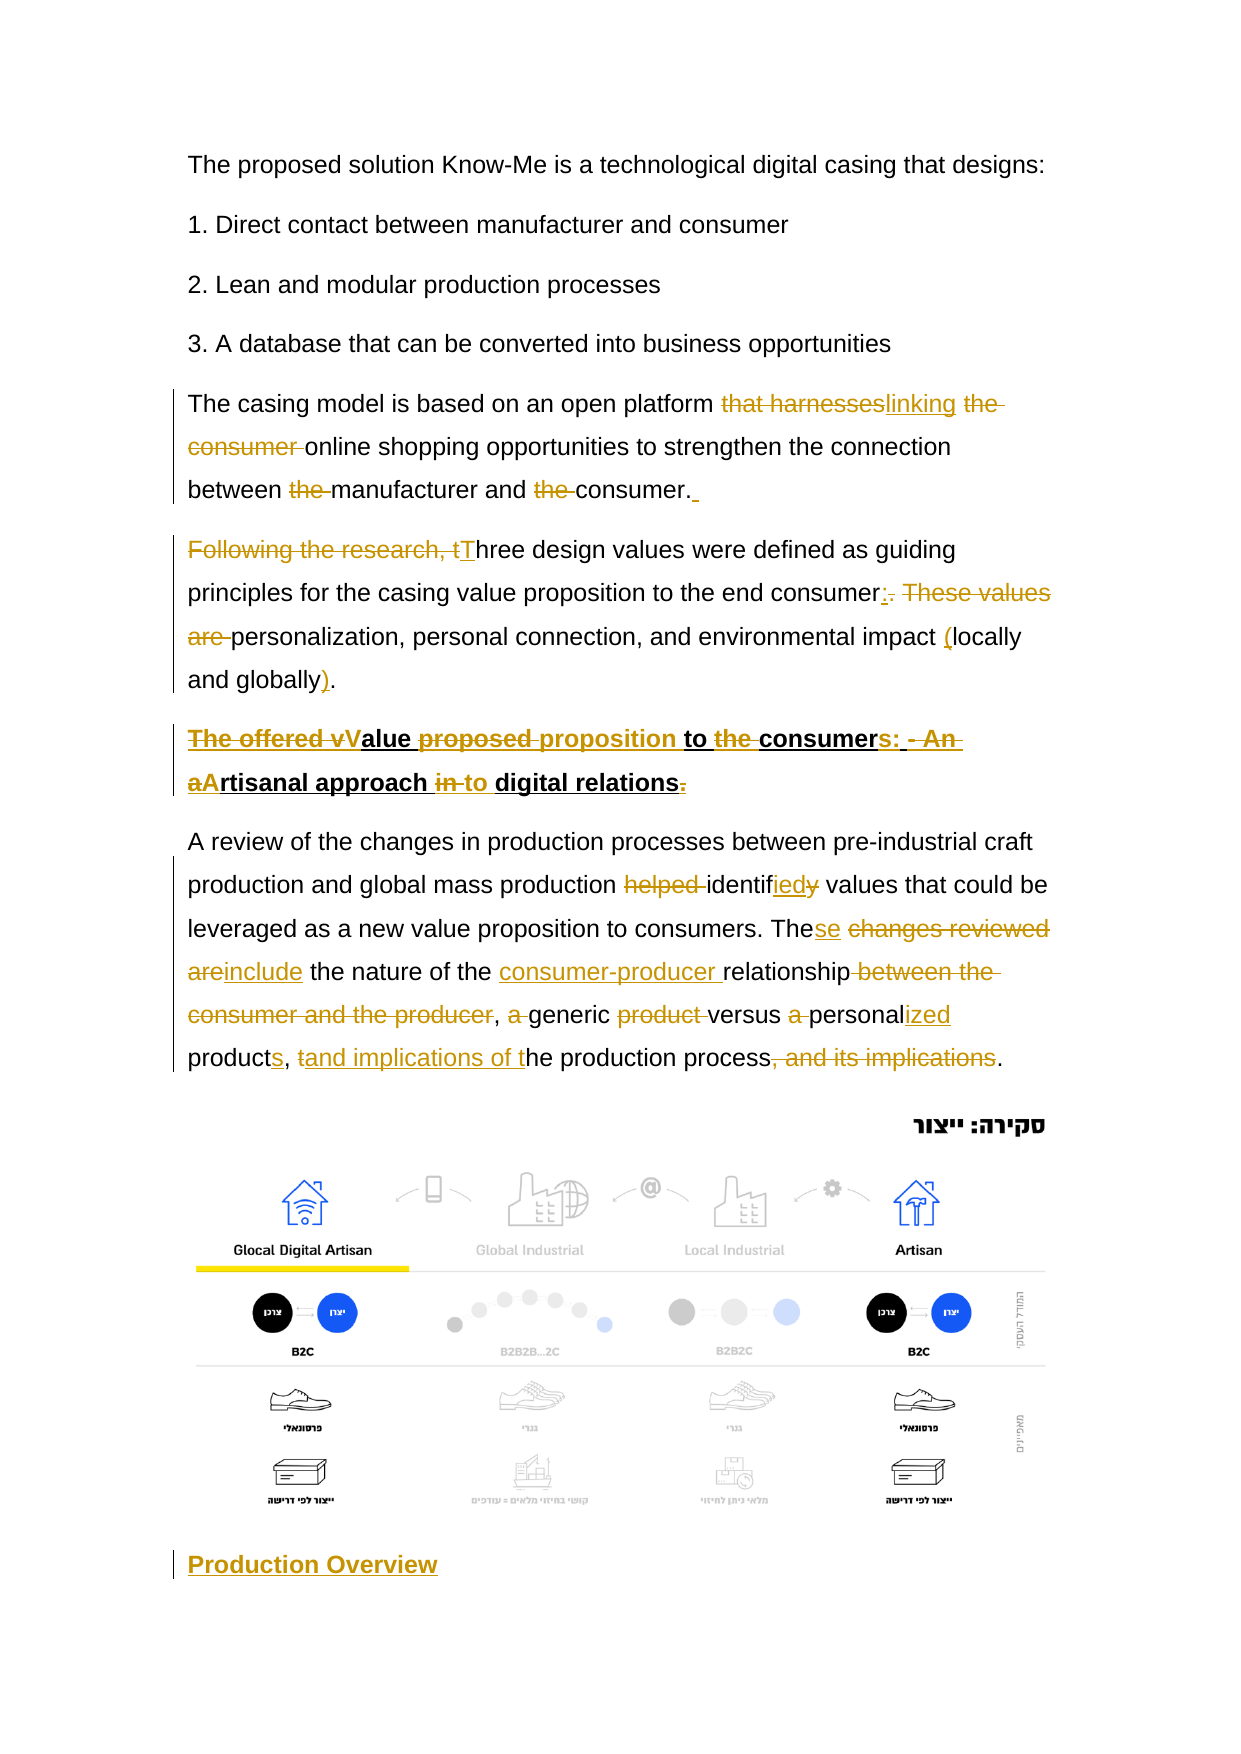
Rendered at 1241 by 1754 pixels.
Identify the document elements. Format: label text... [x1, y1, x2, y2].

text 2. Lean and modular production processes [187, 269, 1053, 298]
text A review of the changes in production processes between pre-industrial craft production and global mass production identif values that could be leveraged as a new value proposition to consumers. The the nature of the relationship, generic versus personal product, he production process. [187, 827, 1053, 1072]
text 1. Direct contact between manufacturer and consumer [187, 210, 1053, 238]
text alue to consumer rtisanal approach digital relations [187, 724, 1053, 796]
text hree design values ​​were defined as guiding principles for the casing value proposition to the end consumer personalization, personal connection, and environmental impact locally and globally. [187, 535, 1053, 693]
text The proposed solution Know-Me is a technological digital casing that designs: [187, 150, 1053, 179]
picture [187, 1102, 1053, 1520]
text The casing model is based on an open platform online shopping opportunities to strengthen the connection between manufacturer and consumer. [187, 389, 1053, 504]
text 3. A database that can be converted into business opportunities [187, 329, 1053, 358]
